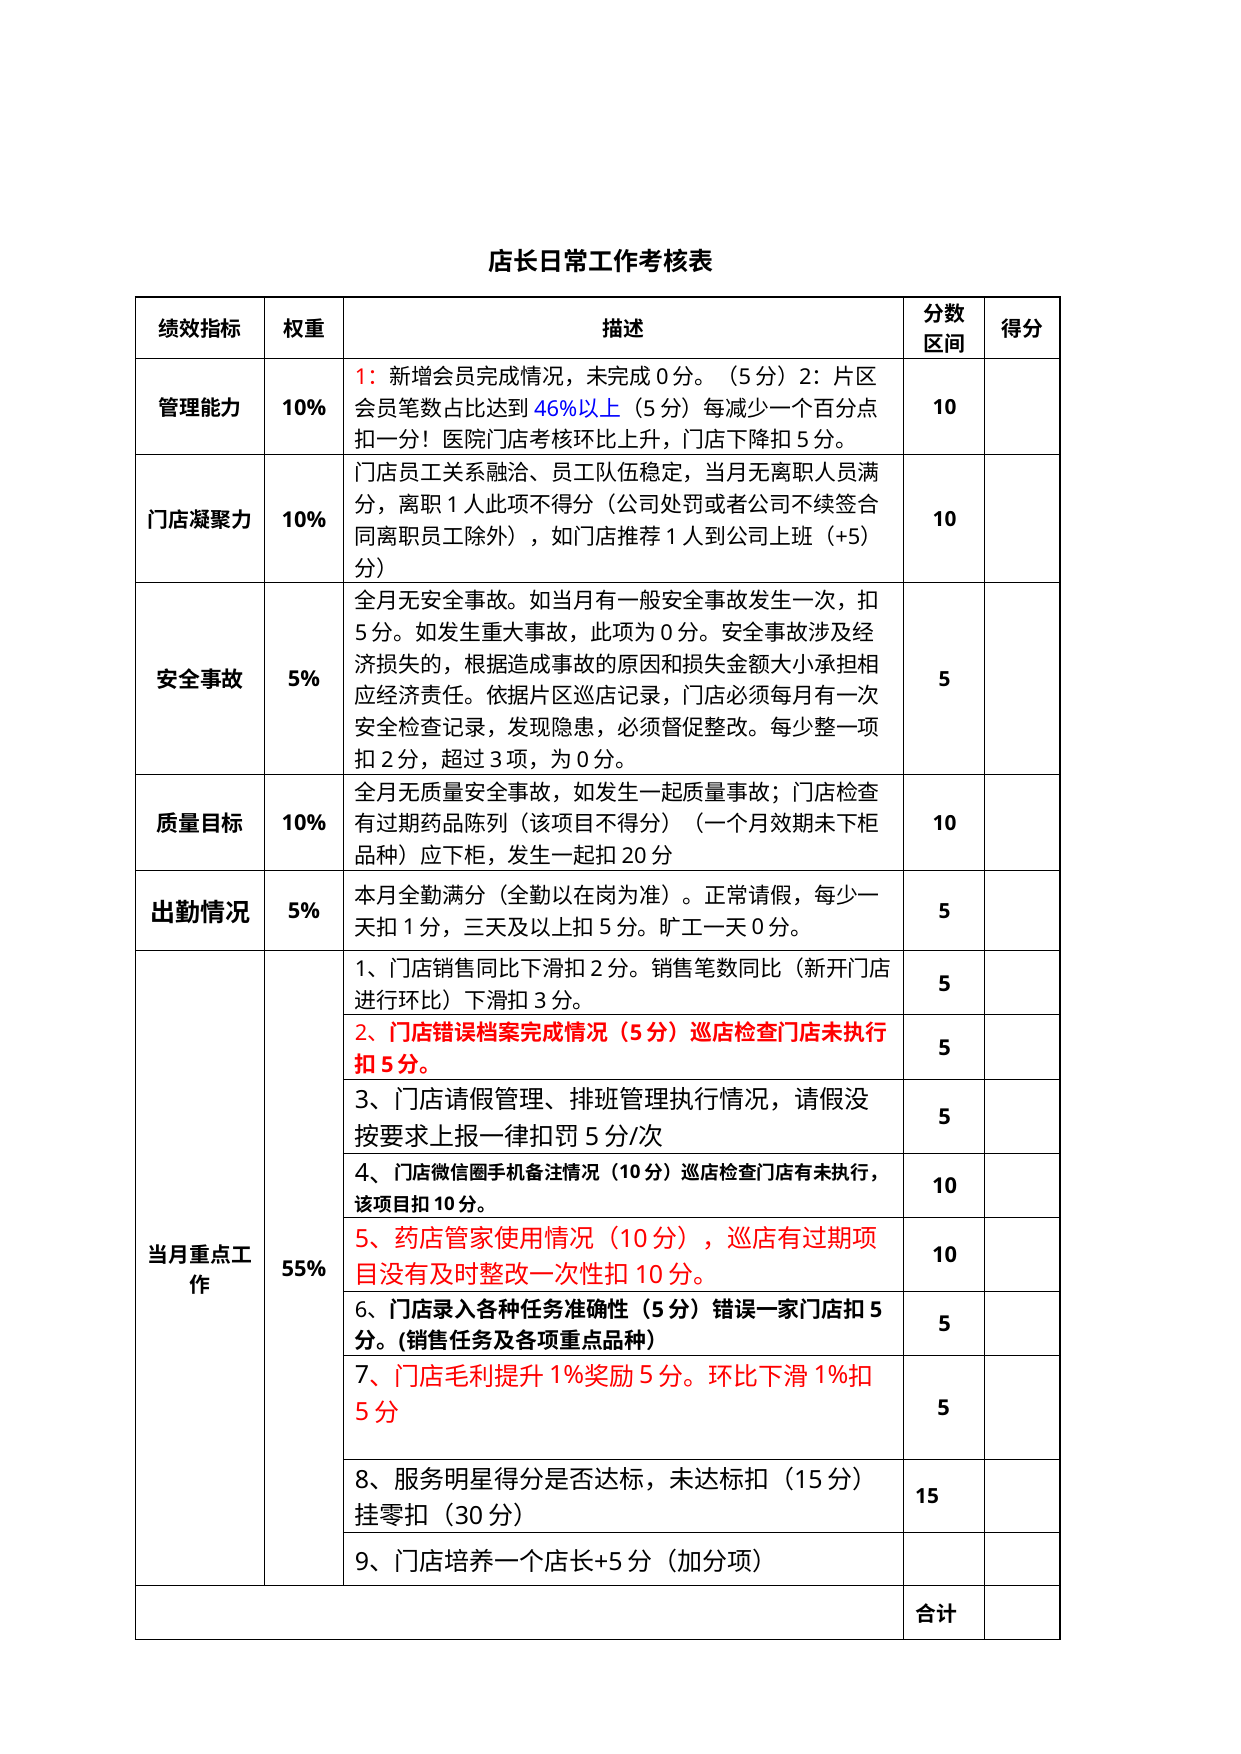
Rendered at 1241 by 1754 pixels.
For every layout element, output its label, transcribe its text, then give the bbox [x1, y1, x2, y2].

table_cell 10% [265, 775, 343, 869]
table_header 权重 [265, 298, 343, 358]
table_cell [985, 1460, 1059, 1532]
table_cell [985, 1533, 1059, 1585]
table_cell 15 [904, 1460, 984, 1532]
table_cell 10 [904, 1154, 984, 1217]
table_cell 10% [265, 455, 343, 582]
table_cell 10 [904, 775, 984, 869]
table_cell [985, 1015, 1059, 1079]
table_cell 9、门店培养一个店长+5分（加分项） [344, 1533, 903, 1585]
table_cell 全月无质量安全事故，如发生一起质量事故；门店检查有过期药品陈列（该项目不得分）（一个月效期未下柜品种）应下柜，发生一起扣20分 [344, 775, 903, 869]
table_cell 7、门店毛利提升1%奖励5分。环比下滑1%扣5分 [344, 1356, 903, 1458]
table_cell 质量目标 [136, 775, 264, 869]
table_cell 1：新增会员完成情况，未完成0分。（5分）2：片区会员笔数占比达到46%以上（5分）每减少一个百分点扣一分！医院门店考核环比上升，门店下降扣5分。 [344, 359, 903, 454]
table_cell 8、服务明星得分是否达标，未达标扣（15分）挂零扣（30分） [344, 1460, 903, 1532]
table_cell 10 [904, 1218, 984, 1291]
table_cell 1、门店销售同比下滑扣2分。销售笔数同比（新开门店进行环比）下滑扣3分。 [344, 951, 903, 1014]
table_cell 5 [904, 583, 984, 773]
table_cell 当月重点工作 [136, 951, 264, 1585]
table_cell 本月全勤满分（全勤以在岗为准）。正常请假，每少一天扣1分，三天及以上扣5分。旷工一天0分。 [344, 871, 903, 950]
table_cell 全月无安全事故。如当月有一般安全事故发生一次，扣5分。如发生重大事故，此项为0分。安全事故涉及经济损失的，根据造成事故的原因和损失金额大小承担相应经济责任。依据片区巡店记录，门店必须每月有一次安全检查记录，发现隐患，必须督促整改。每少整一项扣2分，超过3项，为0分。 [344, 583, 903, 773]
table_cell 5 [904, 1015, 984, 1079]
table_cell 10 [904, 359, 984, 454]
table_cell [985, 775, 1059, 869]
table_cell 5、药店管家使用情况（10分），巡店有过期项目没有及时整改一次性扣10分。 [344, 1218, 903, 1291]
table_cell 门店凝聚力 [136, 455, 264, 582]
table_cell 10% [265, 359, 343, 454]
table_cell [985, 951, 1059, 1014]
table_cell [985, 1154, 1059, 1217]
table_cell 合计 [904, 1586, 984, 1639]
table_header 得分 [985, 298, 1059, 358]
text 店长日常工作考核表 [187, 227, 1053, 292]
table_cell [904, 1533, 984, 1585]
table_cell 6、门店录入各种任务准确性（5分）错误一家门店扣5分。(销售任务及各项重点品种） [344, 1292, 903, 1355]
table_header 描述 [344, 298, 903, 358]
table_header 绩效指标 [136, 298, 264, 358]
table_cell [985, 1292, 1059, 1355]
table_cell [985, 1356, 1059, 1458]
table_cell 门店员工关系融洽、员工队伍稳定，当月无离职人员满分，离职1人此项不得分（公司处罚或者公司不续签合同离职员工除外），如门店推荐1人到公司上班（+5）分） [344, 455, 903, 582]
table_cell 2、门店错误档案完成情况（5分）巡店检查门店未执行扣5分。 [344, 1015, 903, 1079]
table_cell 出勤情况 [136, 871, 264, 950]
table_cell [985, 455, 1059, 582]
table_cell 10 [904, 455, 984, 582]
table_cell 4、门店微信圈手机备注情况（10分）巡店检查门店有未执行，该项目扣10分。 [344, 1154, 903, 1217]
table_cell 5 [904, 1080, 984, 1152]
table_cell 5 [904, 1356, 984, 1458]
table_cell [985, 583, 1059, 773]
table_header 分数 区间 [904, 298, 984, 358]
table_cell 3、门店请假管理、排班管理执行情况，请假没按要求上报一律扣罚5分/次 [344, 1080, 903, 1152]
table_cell 安全事故 [136, 583, 264, 773]
table_cell [985, 1218, 1059, 1291]
table_cell [985, 1586, 1059, 1639]
table_cell 5% [265, 871, 343, 950]
table_cell 管理能力 [136, 359, 264, 454]
table_cell 5 [904, 1292, 984, 1355]
table_cell 55% [265, 951, 343, 1585]
table_cell [985, 359, 1059, 454]
table_cell [985, 1080, 1059, 1152]
table_cell 5 [904, 871, 984, 950]
table_cell 5% [265, 583, 343, 773]
table_cell [985, 871, 1059, 950]
table_cell 5 [904, 951, 984, 1014]
table_cell [136, 1586, 903, 1639]
